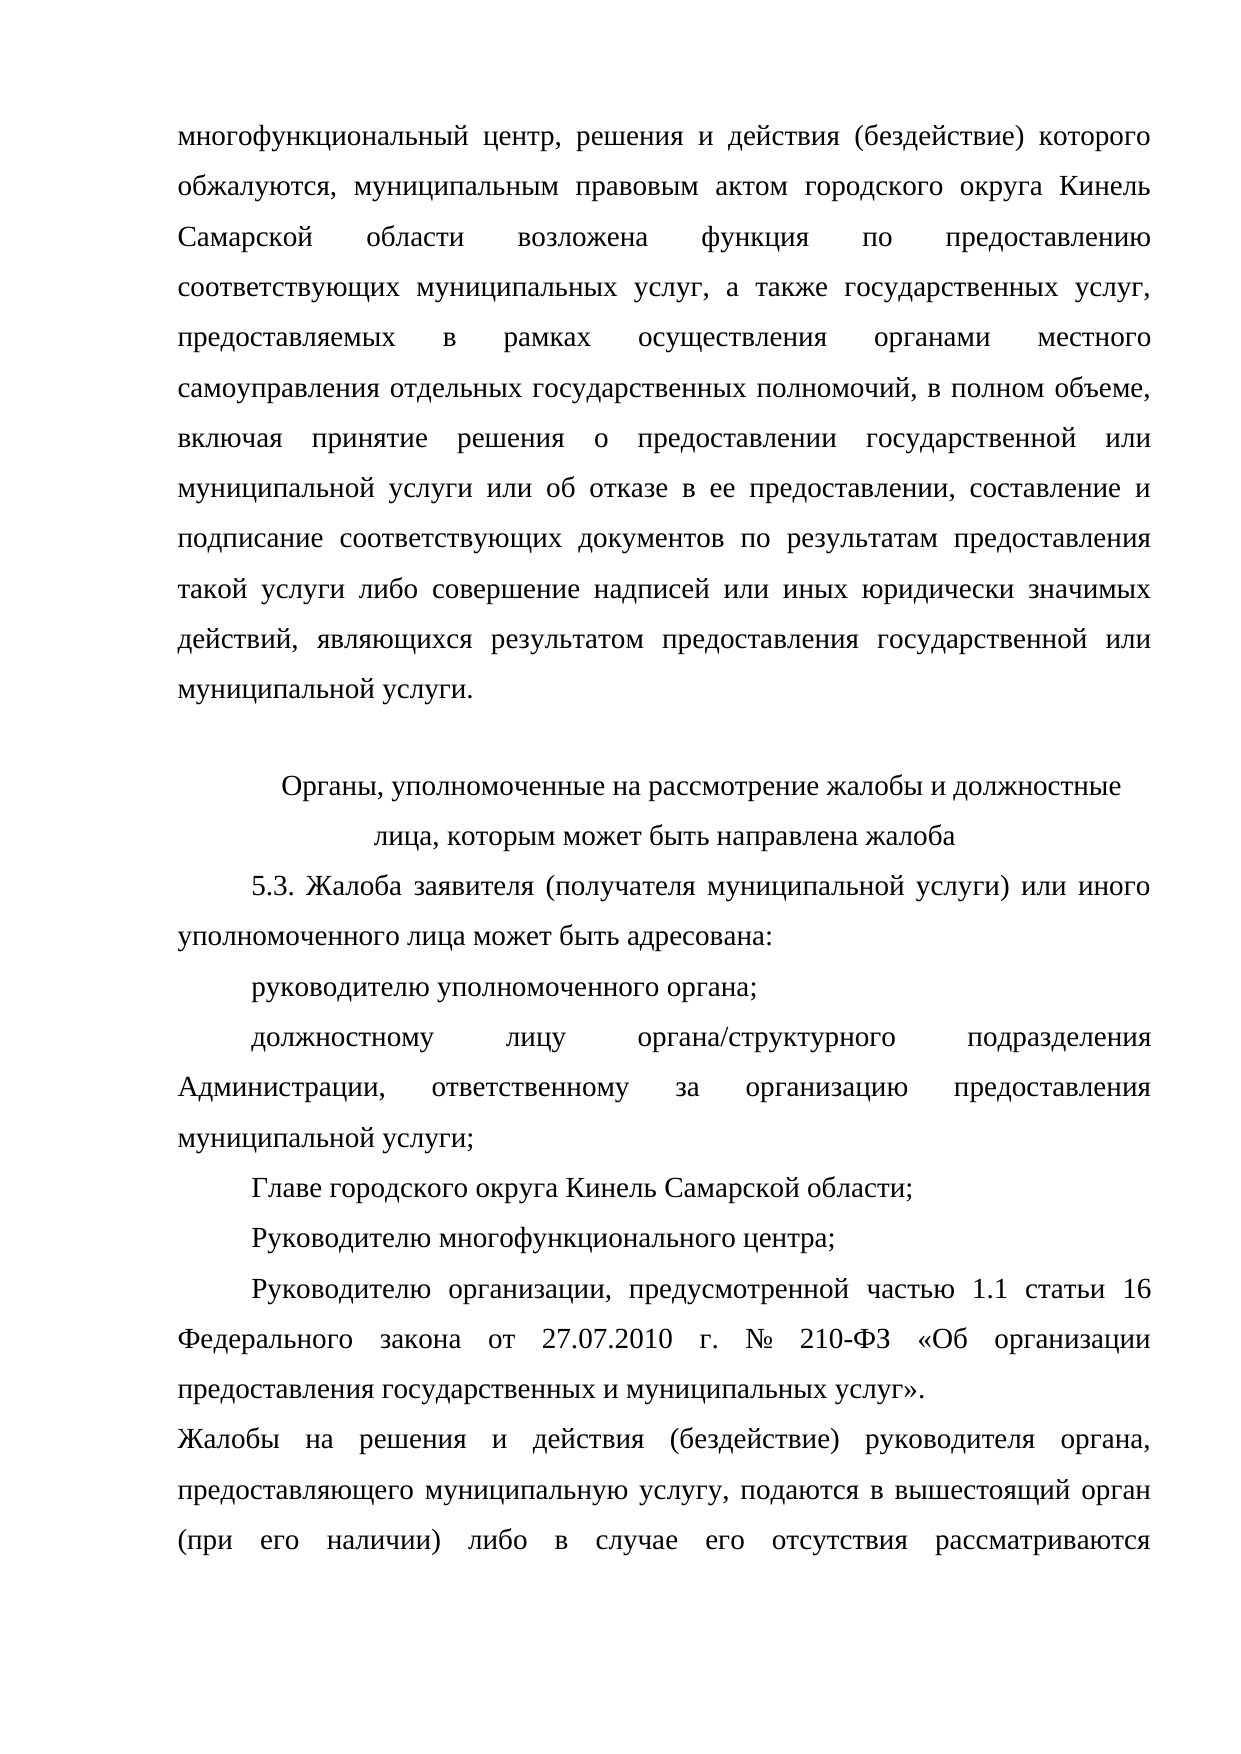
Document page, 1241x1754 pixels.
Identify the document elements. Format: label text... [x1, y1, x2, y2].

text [177, 1422, 1152, 1556]
text Главе городского округа Кинель Самарской области; [177, 1170, 1152, 1204]
text должностному лицу органа/структурного подразделения Администрации, ответственному за организацию предоставления муниципальной услуги; [177, 1019, 1152, 1153]
text руководителю уполномоченного органа; [177, 969, 1152, 1002]
text Руководителю организации, предусмотренной частью 1.1 статьи 16 Федерального закона от 27.07.2010 г. № 210-ФЗ «Об организации предоставления государственных и муниципальных услуг». [177, 1271, 1152, 1405]
text Руководителю многофункционального центра; [177, 1220, 1152, 1254]
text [177, 118, 1152, 705]
text 5.3. Жалоба заявителя (получателя муниципальной услуги) или иного уполномоченного лица может быть адресована: [177, 868, 1152, 952]
text Органы, уполномоченные на рассмотрение жалобы и должностные лица, которым может быть направлена жалоба [177, 768, 1152, 851]
